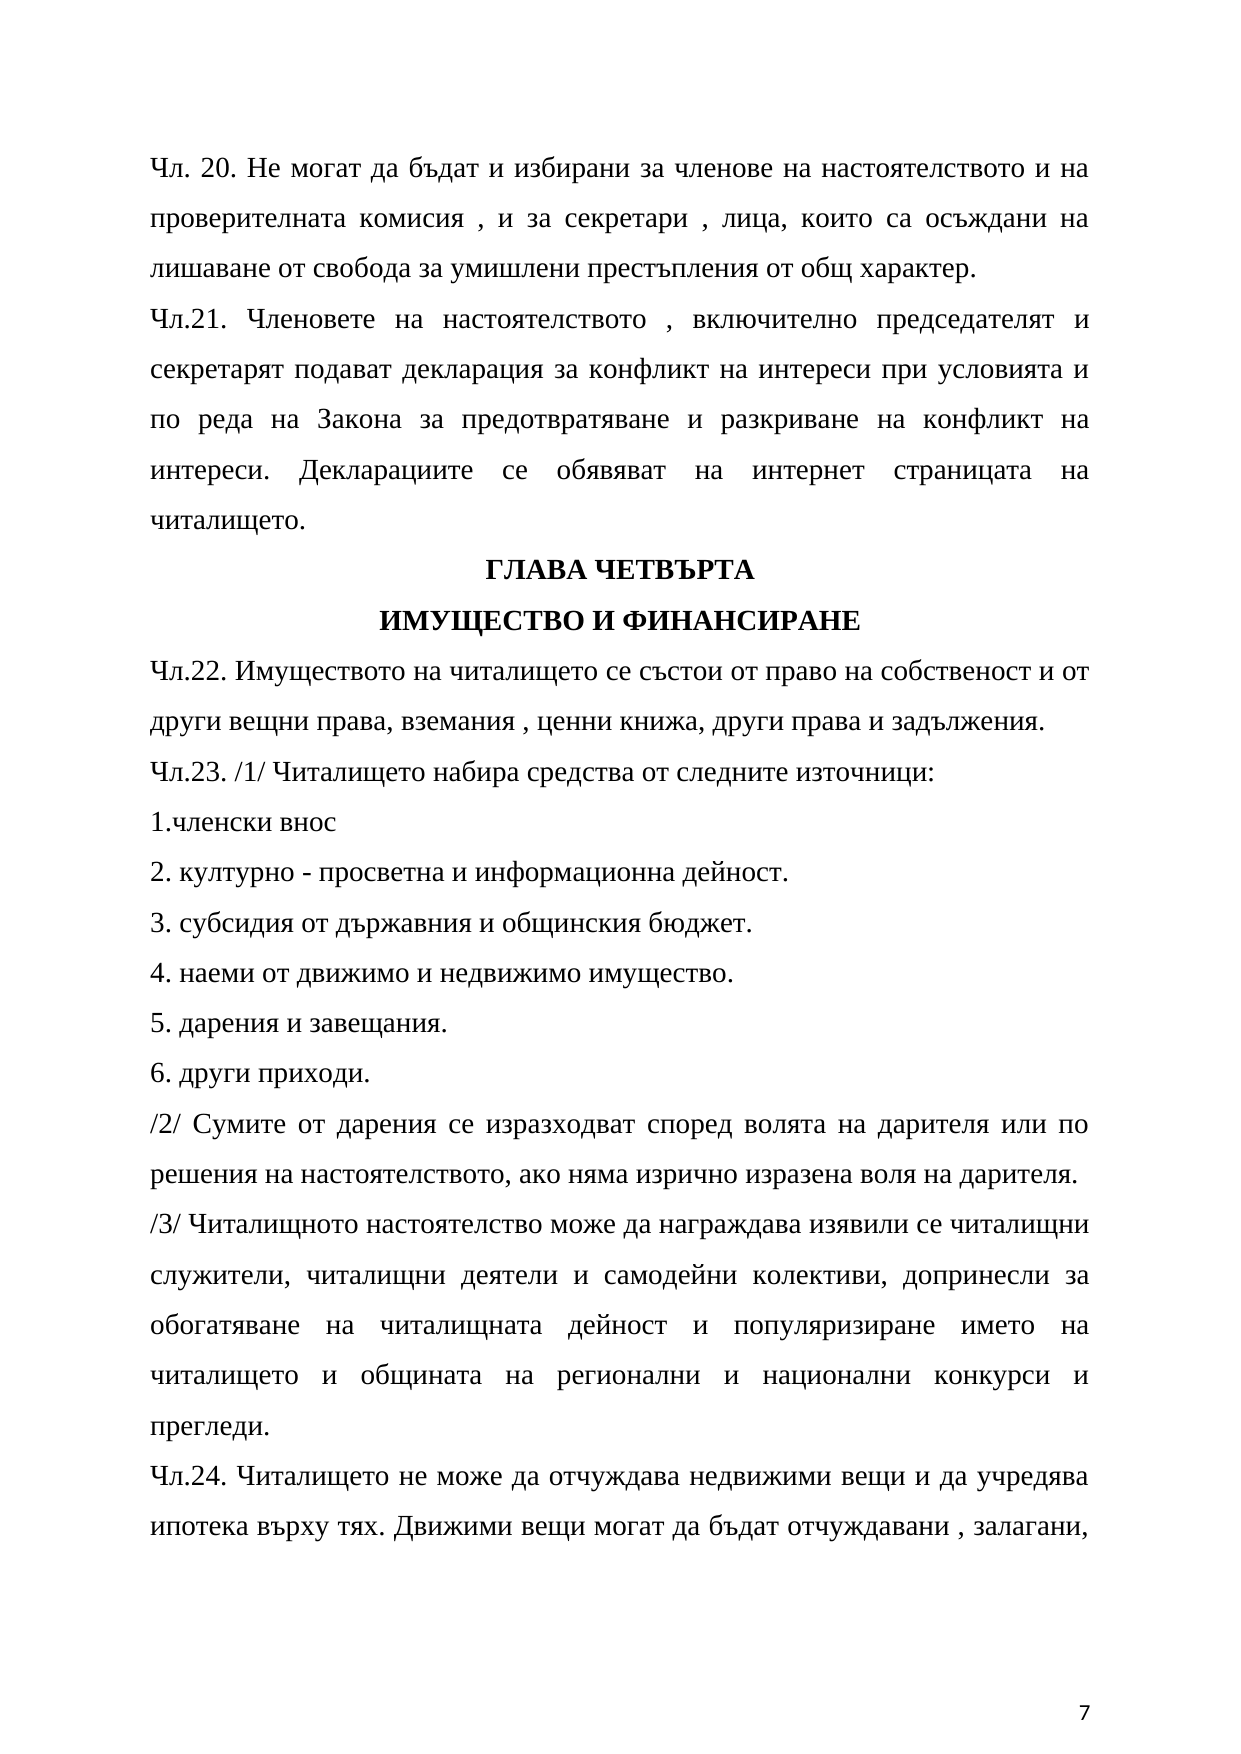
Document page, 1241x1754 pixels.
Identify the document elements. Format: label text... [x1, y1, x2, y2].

text Чл. 20. Не могат да бъдат и избирани за членове на настоятелството и на проверителната комисия , и за секретари , лица, които са осъждани на лишаване от свобода за умишлени престъпления от общ характер. [150, 150, 1090, 284]
text 1.членски внос [150, 804, 1090, 838]
text ИМУЩЕСТВО И ФИНАНСИРАНЕ [150, 603, 1090, 636]
text Чл.23. /1/ Читалището набира средства от следните източници: [150, 754, 1090, 787]
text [150, 1458, 1090, 1542]
text Чл.22. Имуществото на читалището се състои от право на собственост и от други вещни права, вземания , ценни книжа, други права и задължения. [150, 653, 1090, 737]
text /2/ Сумите от дарения се изразходват според волята на дарителя или по решения на настоятелството, ако няма изрично изразена воля на дарителя. [150, 1106, 1090, 1190]
text Чл.21. Членовете на настоятелството , включително председателят и секретарят подават декларация за конфликт на интереси при условията и по реда на Закона за предотвратяване и разкриване на конфликт на интереси. Декларациите се обявяват на интернет страницата на читалището. [150, 301, 1090, 536]
text /3/ Читалищното настоятелство може да награждава изявили се читалищни служители, читалищни деятели и самодейни колективи, допринесли за обогатяване на читалищната дейност и популяризиране името на читалището и общината на регионални и национални конкурси и прегледи. [150, 1207, 1090, 1441]
text ГЛАВА ЧЕТВЪРТА [150, 552, 1090, 586]
text 5. дарения и завещания. [150, 1005, 1090, 1039]
text 3. субсидия от държавния и общинския бюджет. [150, 905, 1090, 938]
text 2. културно - просветна и информационна дейност. [150, 854, 1090, 888]
text 6. други приходи. [150, 1056, 1090, 1089]
text 4. наеми от движимо и недвижимо имущество. [150, 955, 1090, 988]
